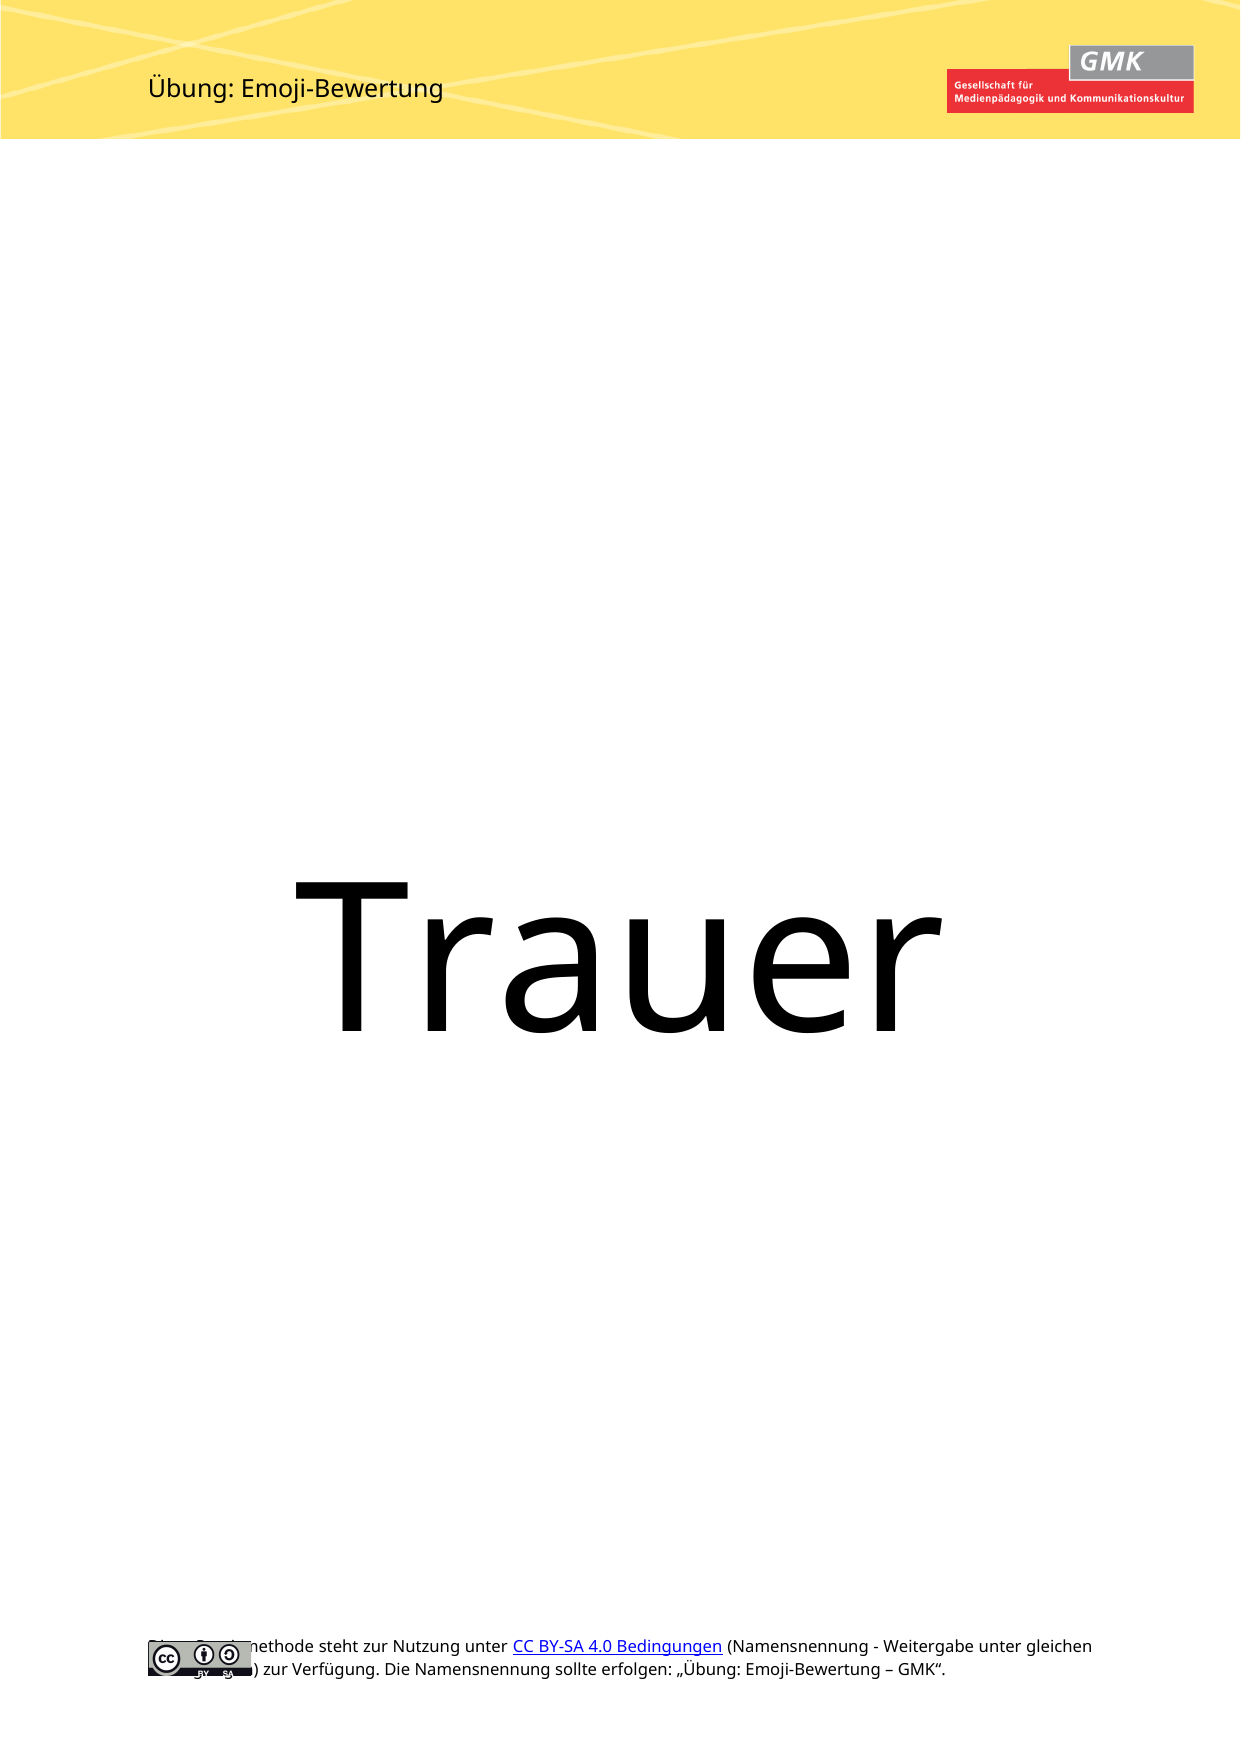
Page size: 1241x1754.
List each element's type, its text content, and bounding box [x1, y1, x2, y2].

picture [148, 1641, 252, 1676]
text Trauer [148, 808, 1093, 1092]
picture [0, 0, 1241, 139]
